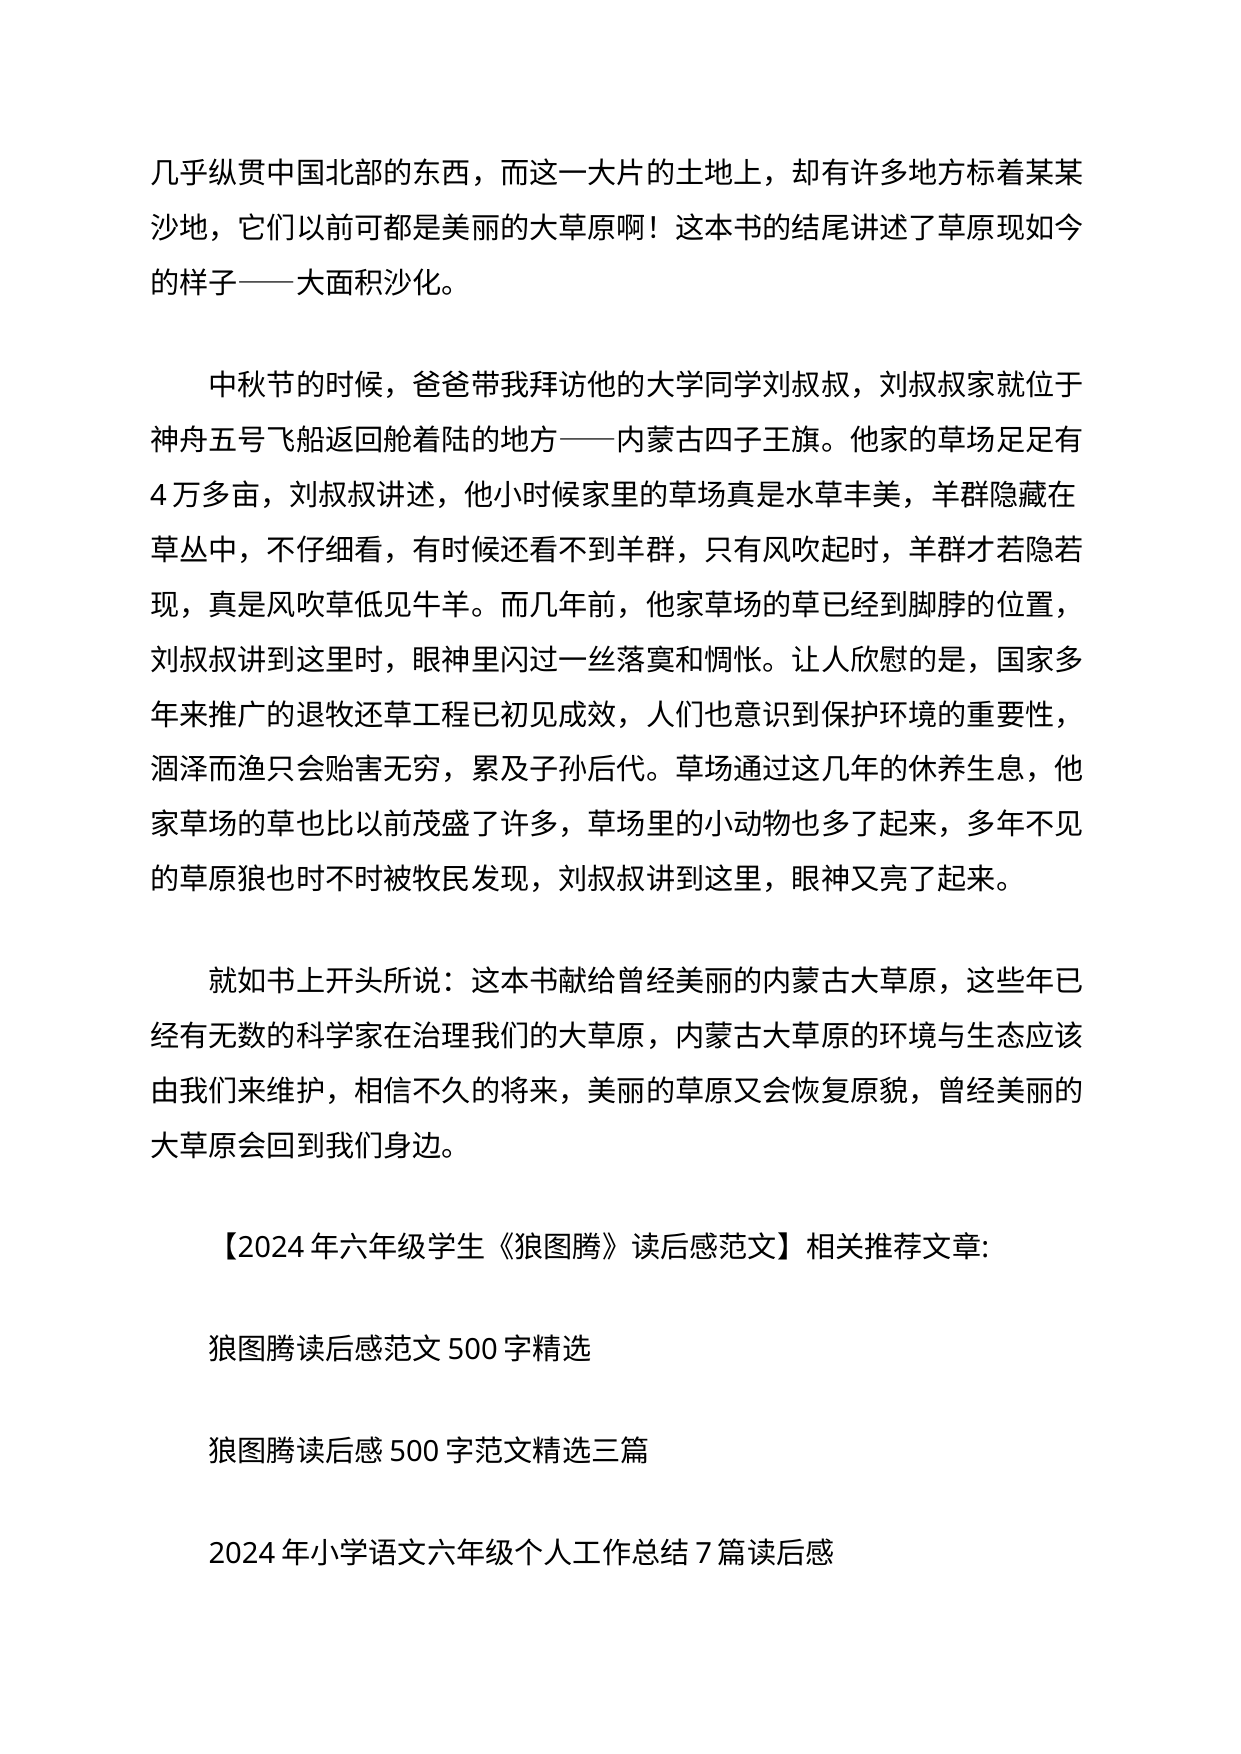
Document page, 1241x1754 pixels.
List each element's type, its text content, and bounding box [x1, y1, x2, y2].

text 狼图腾读后感范文500字精选 [150, 1326, 1090, 1368]
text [150, 150, 1090, 302]
text 中秋节的时候，爸爸带我拜访他的大学同学刘叔叔，刘叔叔家就位于神舟五号飞船返回舱着陆的地方——内蒙古四子王旗。他家的草场足足有4万多亩，刘叔叔讲述，他小时候家里的草场真是水草丰美，羊群隐藏在草丛中，不仔细看，有时候还看不到羊群，只有风吹起时，羊群才若隐若现，真是风吹草低见牛羊。而几年前，他家草场的草已经到脚脖的位置，刘叔叔讲到这里时，眼神里闪过一丝落寞和惆怅。让人欣慰的是，国家多年来推广的退牧还草工程已初见成效，人们也意识到保护环境的重要性，涸泽而渔只会贻害无穷，累及子孙后代。草场通过这几年的休养生息，他家草场的草也比以前茂盛了许多，草场里的小动物也多了起来，多年不见的草原狼也时不时被牧民发现，刘叔叔讲到这里，眼神又亮了起来。 [150, 362, 1090, 898]
text 【2024年六年级学生《狼图腾》读后感范文】相关推荐文章: [150, 1224, 1090, 1266]
text 就如书上开头所说：这本书献给曾经美丽的内蒙古大草原，这些年已经有无数的科学家在治理我们的大草原，内蒙古大草原的环境与生态应该由我们来维护，相信不久的将来，美丽的草原又会恢复原貌，曾经美丽的大草原会回到我们身边。 [150, 957, 1090, 1164]
text 狼图腾读后感500字范文精选三篇 [150, 1428, 1090, 1470]
text 2024年小学语文六年级个人工作总结7篇读后感 [150, 1530, 1090, 1572]
